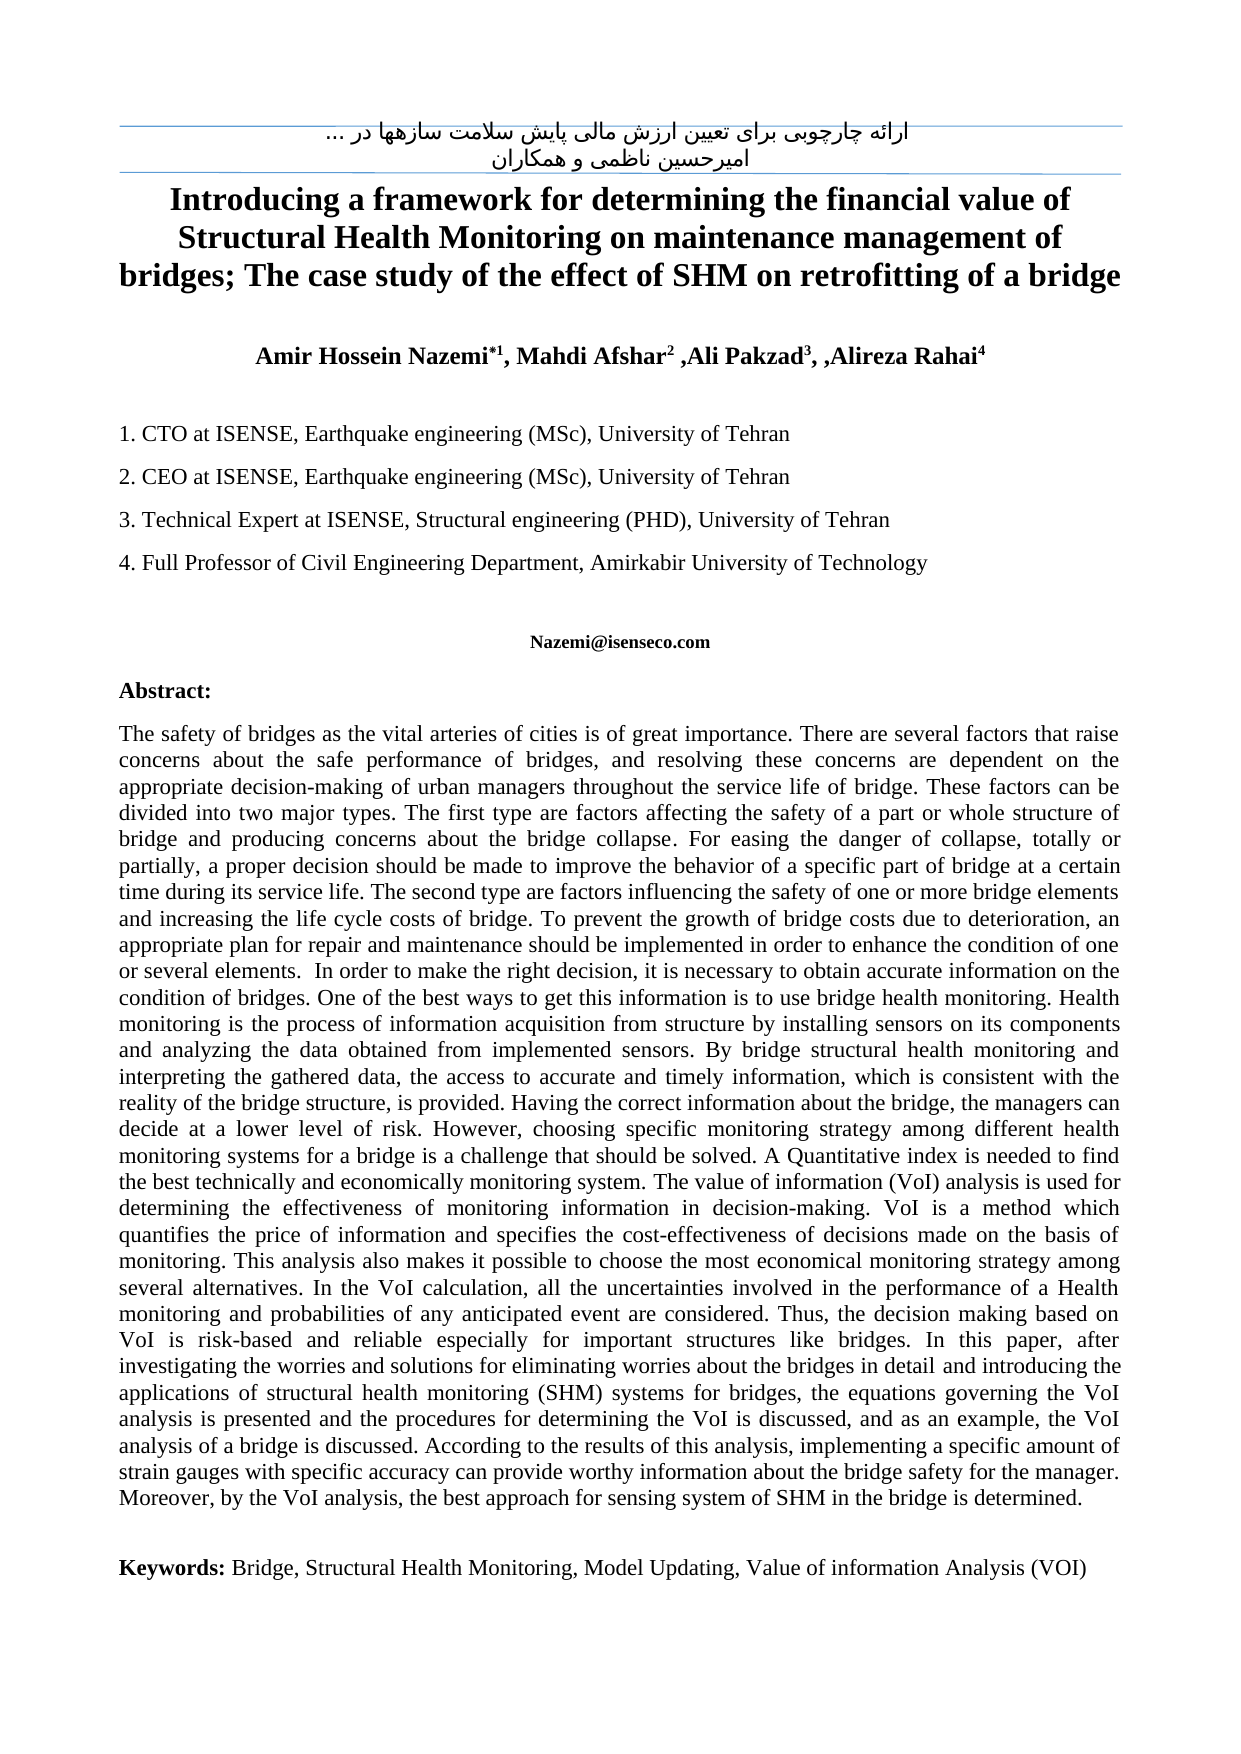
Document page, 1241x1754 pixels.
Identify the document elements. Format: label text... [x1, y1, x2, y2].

text Keywords: Bridge, Structural Health Monitoring, Model Updating, Value of information Analysis (VOI) [119, 1554, 1121, 1580]
text 3. Technical Expert at ISENSE, Structural engineering (PHD), University of Tehran [119, 506, 1121, 533]
text 1. CTO at ISENSE, Earthquake engineering (MSc), University of Tehran [119, 420, 1121, 447]
text Abstract: [119, 677, 1121, 703]
text The safety of bridges as the vital arteries of cities is of great importance. There are several factors that raise concerns about the safe performance of bridges, and resolving these concerns are dependent on the appropriate decision-making of urban managers throughout the service life of bridge. These factors can be divided into two major types. The first type are factors affecting the safety of a part or whole structure of bridge and producing concerns about the bridge collapse. For easing the danger of collapse, totally or partially, a proper decision should be made to improve the behavior of a specific part of bridge at a certain time during its service life. The second type are factors influencing the safety of one or more bridge elements and increasing the life cycle costs of bridge. To prevent the growth of bridge costs due to deterioration, an appropriate plan for repair and maintenance should be implemented in order to enhance the condition of one or several elements. In order to make the right decision, it is necessary to obtain accurate information on the condition of bridges. One of the best ways to get this information is to use bridge health monitoring. Health monitoring is the process of information acquisition from structure by installing sensors on its components and analyzing the data obtained from implemented sensors. By bridge structural health monitoring and interpreting the gathered data, the access to accurate and timely information, which is consistent with the reality of the bridge structure, is provided. Having the correct information about the bridge, the managers can decide at a lower level of risk. However, choosing specific monitoring strategy among different health monitoring systems for a bridge is a challenge that should be solved. A Quantitative index is needed to find the best technically and economically monitoring system. The value of information (VoI) analysis is used for determining the effectiveness of monitoring information in decision-making. VoI is a method which quantifies the price of information and specifies the cost-effectiveness of decisions made on the basis of monitoring. This analysis also makes it possible to choose the most economical monitoring strategy among several alternatives. In the VoI calculation, all the uncertainties involved in the performance of a Health monitoring and probabilities of any anticipated event are considered. Thus, the decision making based on VoI is risk-based and reliable especially for important structures like bridges. In this paper, after investigating the worries and solutions for eliminating worries about the bridges in detail and introducing the applications of structural health monitoring (SHM) systems for bridges, the equations governing the VoI analysis is presented and the procedures for determining the VoI is discussed, and as an example, the VoI analysis of a bridge is discussed. According to the results of this analysis, implementing a specific amount of strain gauges with specific accuracy can provide worthy information about the bridge safety for the manager. Moreover, by the VoI analysis, the best approach for sensing system of SHM in the bridge is determined. [119, 720, 1121, 1511]
text 2. CEO at ISENSE, Earthquake engineering (MSc), University of Tehran [119, 463, 1121, 489]
text Amir Hossein Nazemi⁕1, Mahdi Afshar2 ,Ali Pakzad3, ,Alireza Rahai4 [119, 341, 1121, 370]
text Nazemi@isenseco.com [119, 631, 1121, 652]
text 4. Full Professor of Civil Engineering Department, Amirkabir University of Technology [119, 549, 1121, 576]
text Introducing a framework for determining the financial value of Structural Health Monitoring on maintenance management of bridges; The case study of the effect of SHM on retrofitting of a bridge [119, 179, 1121, 294]
